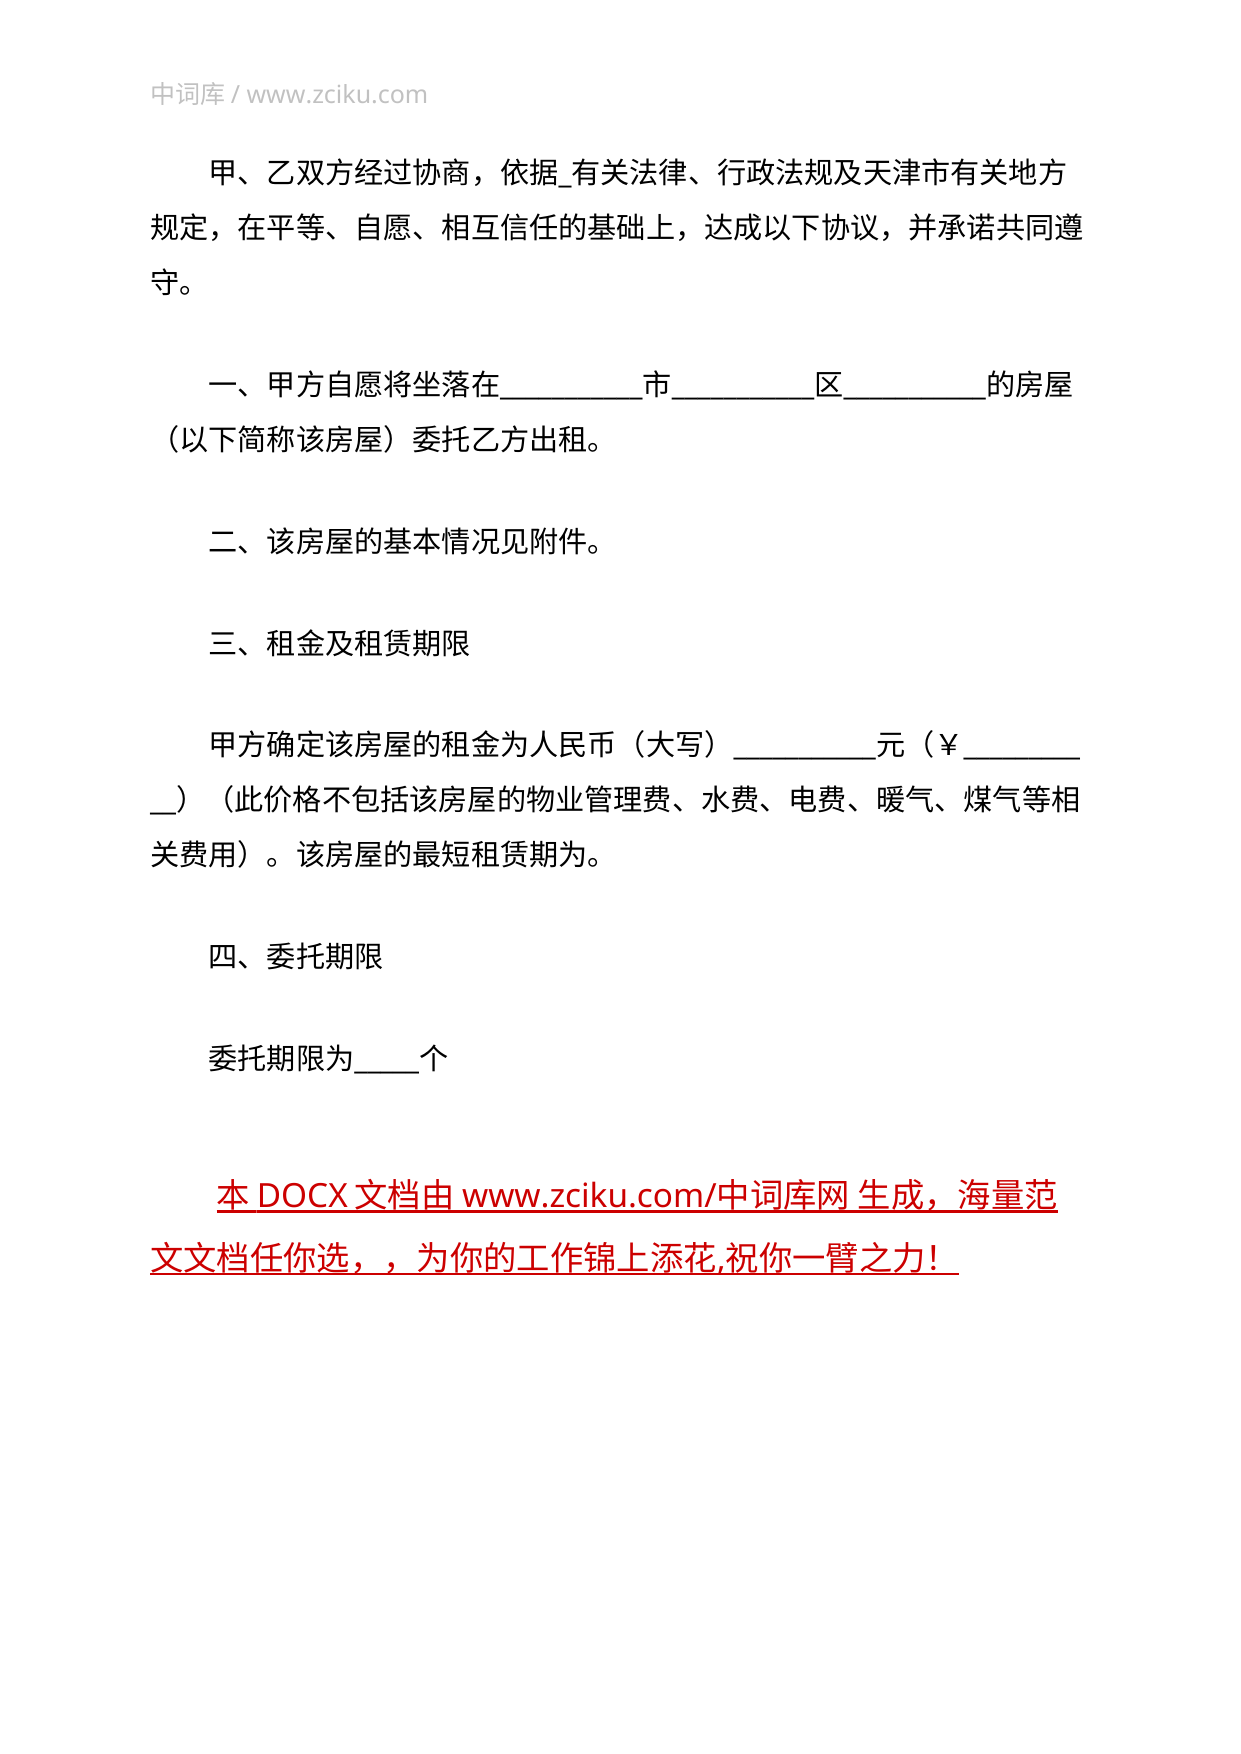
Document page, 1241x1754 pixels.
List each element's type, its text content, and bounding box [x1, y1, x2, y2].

text 四、委托期限 [150, 934, 1090, 976]
text 甲、乙双方经过协商，依据_有关法律、行政法规及天津市有关地方规定，在平等、自愿、相互信任的基础上，达成以下协议，并承诺共同遵守。 [150, 150, 1090, 302]
text 甲方确定该房屋的租金为人民币（大写）___________元（￥___________）（此价格不包括该房屋的物业管理费、水费、电费、暖气、煤气等相关费用）。该房屋的最短租赁期为。 [150, 722, 1090, 874]
text 二、该房屋的基本情况见附件。 [150, 518, 1090, 561]
text 委托期限为_____个 [150, 1036, 1090, 1078]
text 三、租金及租赁期限 [150, 620, 1090, 662]
text 本DOCX文档由 www.zciku.com/中词库网 生成，海量范文文档任你选，，为你的工作锦上添花,祝你一臂之力！ [150, 1169, 1090, 1280]
text 一、甲方自愿将坐落在___________市___________区___________的房屋（以下简称该房屋）委托乙方出租。 [150, 362, 1090, 459]
